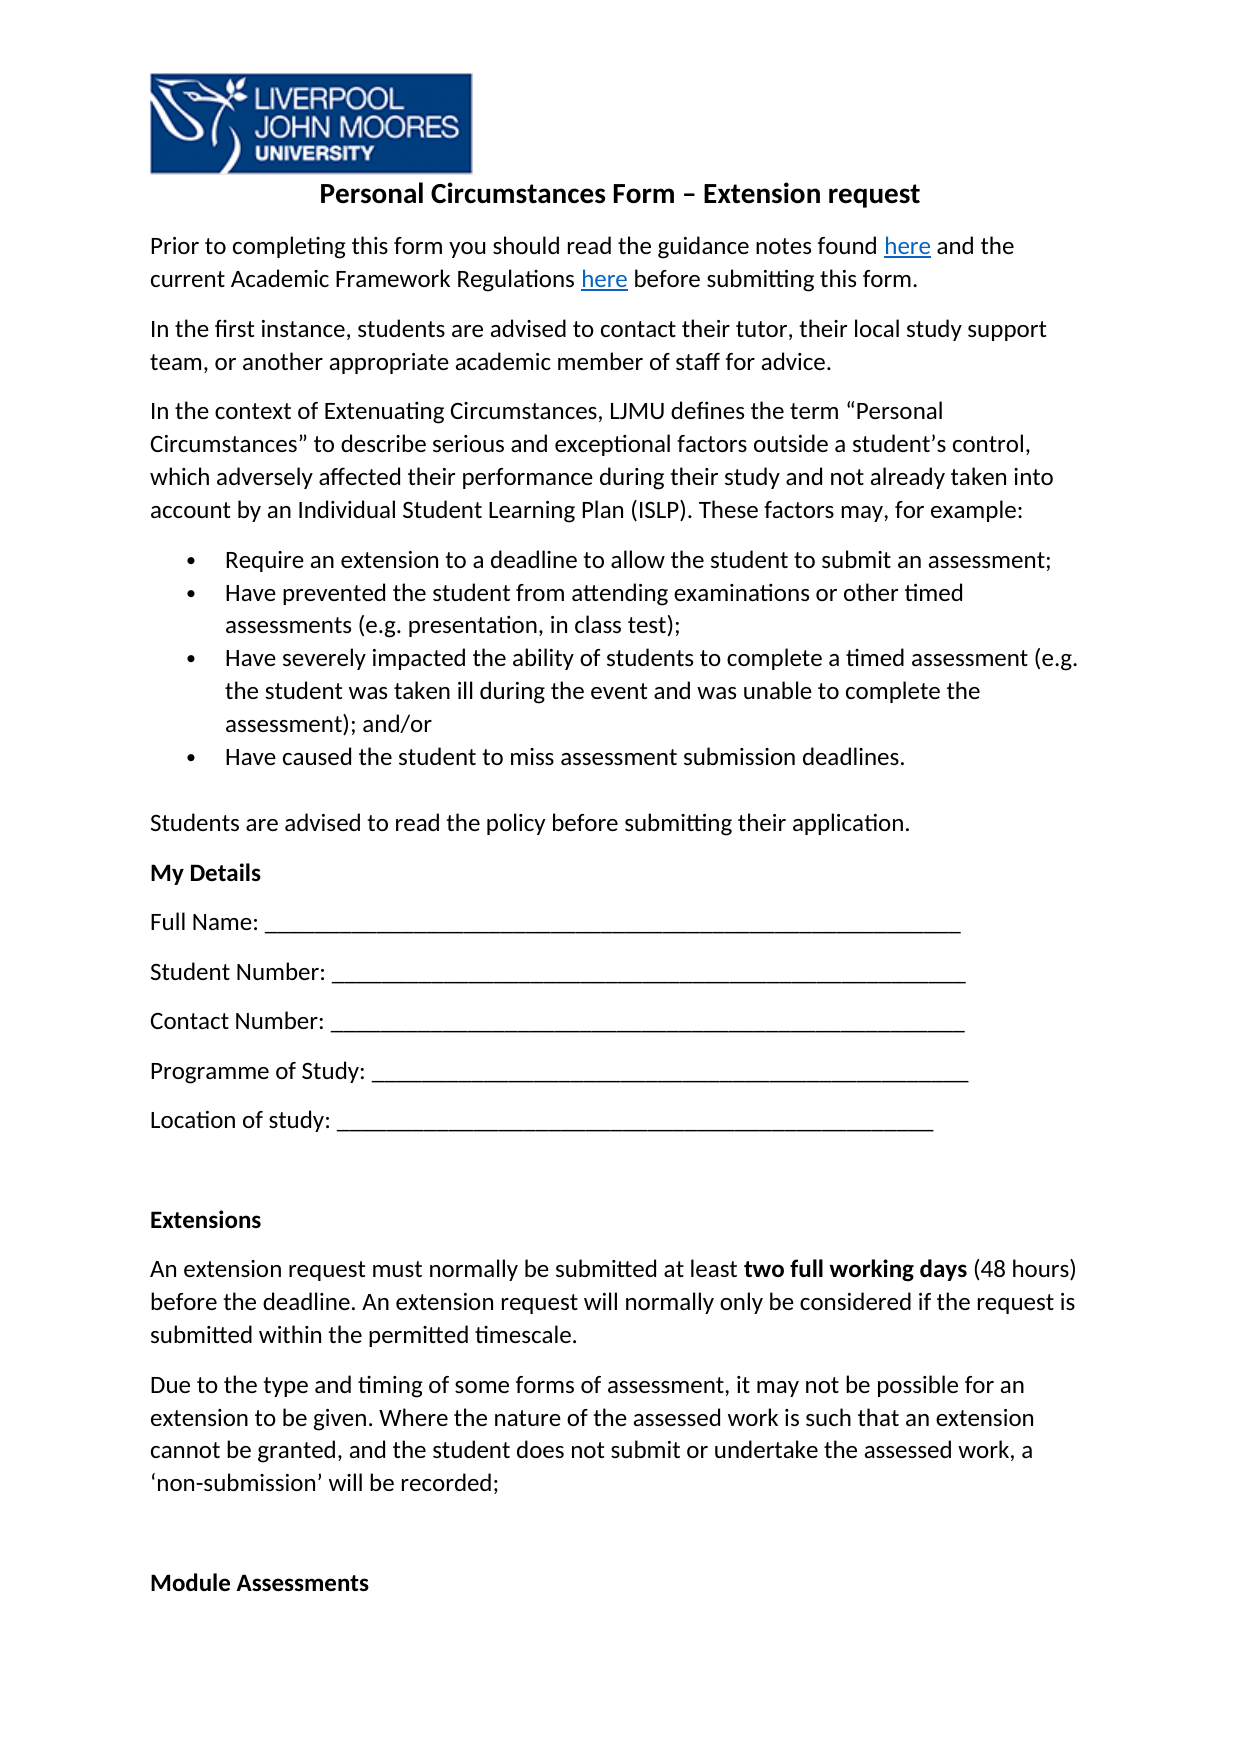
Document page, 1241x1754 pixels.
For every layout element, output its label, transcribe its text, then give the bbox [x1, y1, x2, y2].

list Have caused the student to miss assessment submission deadlines. [187, 741, 1090, 772]
text Full Name: ________________________________________________________ [150, 906, 1090, 937]
text Student Number: ___________________________________________________ [150, 956, 1090, 986]
text Module Assessments [150, 1567, 1090, 1597]
list Have severely impacted the ability of students to complete a timed assessment (e.g. the student was taken ill during the event and was unable to complete the assessment); and/or [187, 643, 1090, 739]
text An extension request must normally be submitted at least two full working days (48 hours) before the deadline. An extension request will normally only be considered if the request is submitted within the permitted timescale. [150, 1253, 1090, 1350]
text Extensions [150, 1204, 1090, 1234]
text Personal Circumstances Form – Extension request [150, 175, 1090, 211]
text Location of study: ________________________________________________ [150, 1105, 1090, 1135]
text My Details [150, 857, 1090, 887]
text Programme of Study: ________________________________________________ [150, 1055, 1090, 1086]
picture [150, 73, 501, 176]
text Students are advised to read the policy before submitting their application. [150, 807, 1090, 838]
text Prior to completing this form you should read the guidance notes found here and the current Academic Framework Regulations here before submitting this form. [150, 231, 1090, 294]
list Have prevented the student from attending examinations or other timed assessments (e.g. presentation, in class test); [187, 577, 1090, 640]
text Due to the type and timing of some forms of assessment, it may not be possible for an extension to be given. Where the nature of the assessed work is such that an extension cannot be granted, and the student does not submit or undertake the assessed work, a ‘non-submission’ will be recorded; [150, 1369, 1090, 1498]
text In the first instance, students are advised to contact their tutor, their local study support team, or another appropriate academic member of staff for advice. [150, 313, 1090, 376]
text In the context of Extenuating Circumstances, LJMU defines the term “Personal Circumstances” to describe serious and exceptional factors outside a student’s control, which adversely affected their performance during their study and not already taken into account by an Individual Student Learning Plan (ISLP). These factors may, for example: [150, 396, 1090, 525]
list Require an extension to a deadline to allow the student to submit an assessment; [187, 544, 1090, 574]
text Contact Number: ___________________________________________________ [150, 1006, 1090, 1036]
